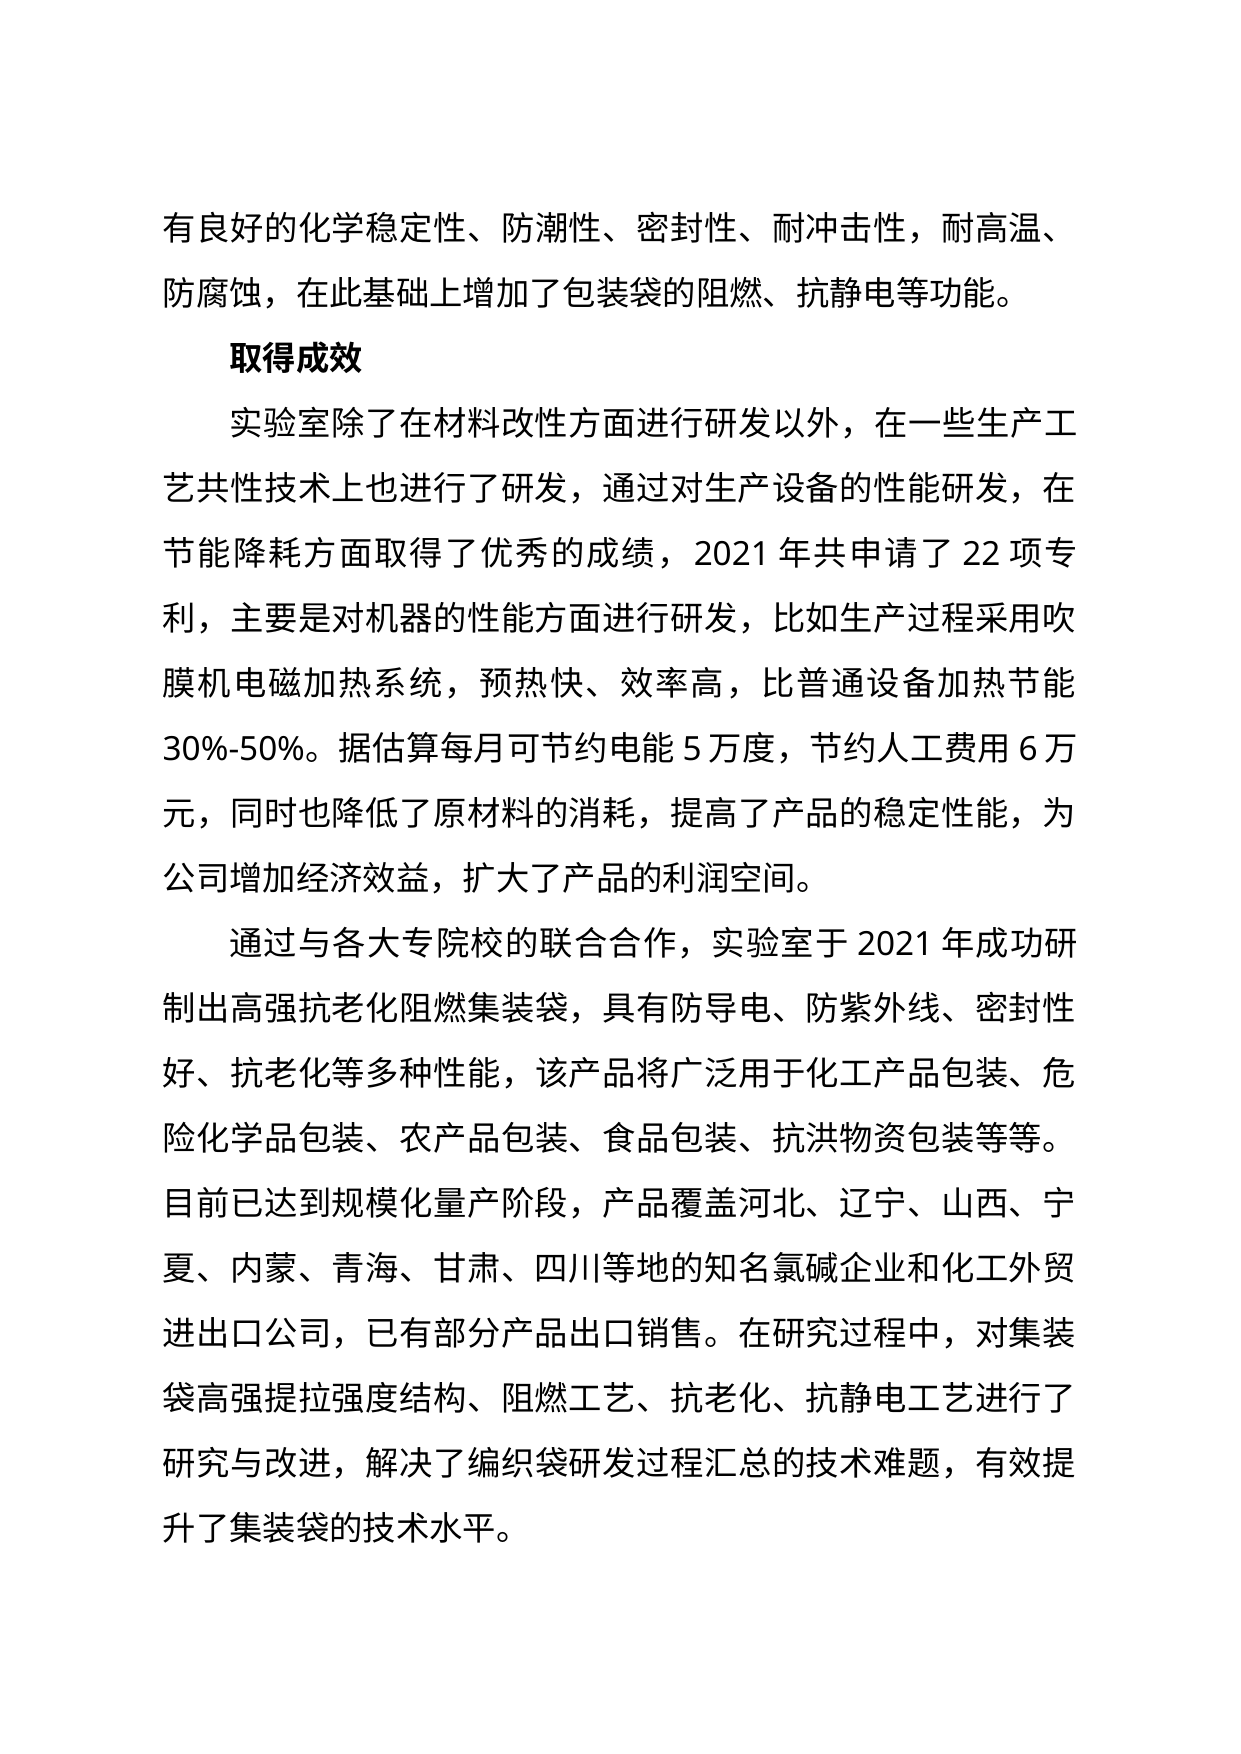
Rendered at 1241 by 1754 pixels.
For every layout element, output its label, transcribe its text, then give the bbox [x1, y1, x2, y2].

text 通过与各大专院校的联合合作，实验室于2021年成功研制出高强抗老化阻燃集装袋，具有防导电、防紫外线、密封性好、抗老化等多种性能，该产品将广泛用于化工产品包装、危险化学品包装、农产品包装、食品包装、抗洪物资包装等等。目前已达到规模化量产阶段，产品覆盖河北、辽宁、山西、宁夏、内蒙、青海、甘肃、四川等地的知名氯碱企业和化工外贸进出口公司，已有部分产品出口销售。在研究过程中，对集装袋高强提拉强度结构、阻燃工艺、抗老化、抗静电工艺进行了研究与改进，解决了编织袋研发过程汇总的技术难题，有效提升了集装袋的技术水平。 [162, 908, 1078, 1558]
text 实验室除了在材料改性方面进行研发以外，在一些生产工艺共性技术上也进行了研发，通过对生产设备的性能研发，在节能降耗方面取得了优秀的成绩，2021年共申请了22项专利，主要是对机器的性能方面进行研发，比如生产过程采用吹膜机电磁加热系统，预热快、效率高，比普通设备加热节能30%-50%。据估算每月可节约电能5万度，节约人工费用6万元，同时也降低了原材料的消耗，提高了产品的稳定性能，为公司增加经济效益，扩大了产品的利润空间。 [162, 388, 1078, 908]
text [162, 193, 1078, 323]
text 取得成效 [162, 323, 1078, 388]
